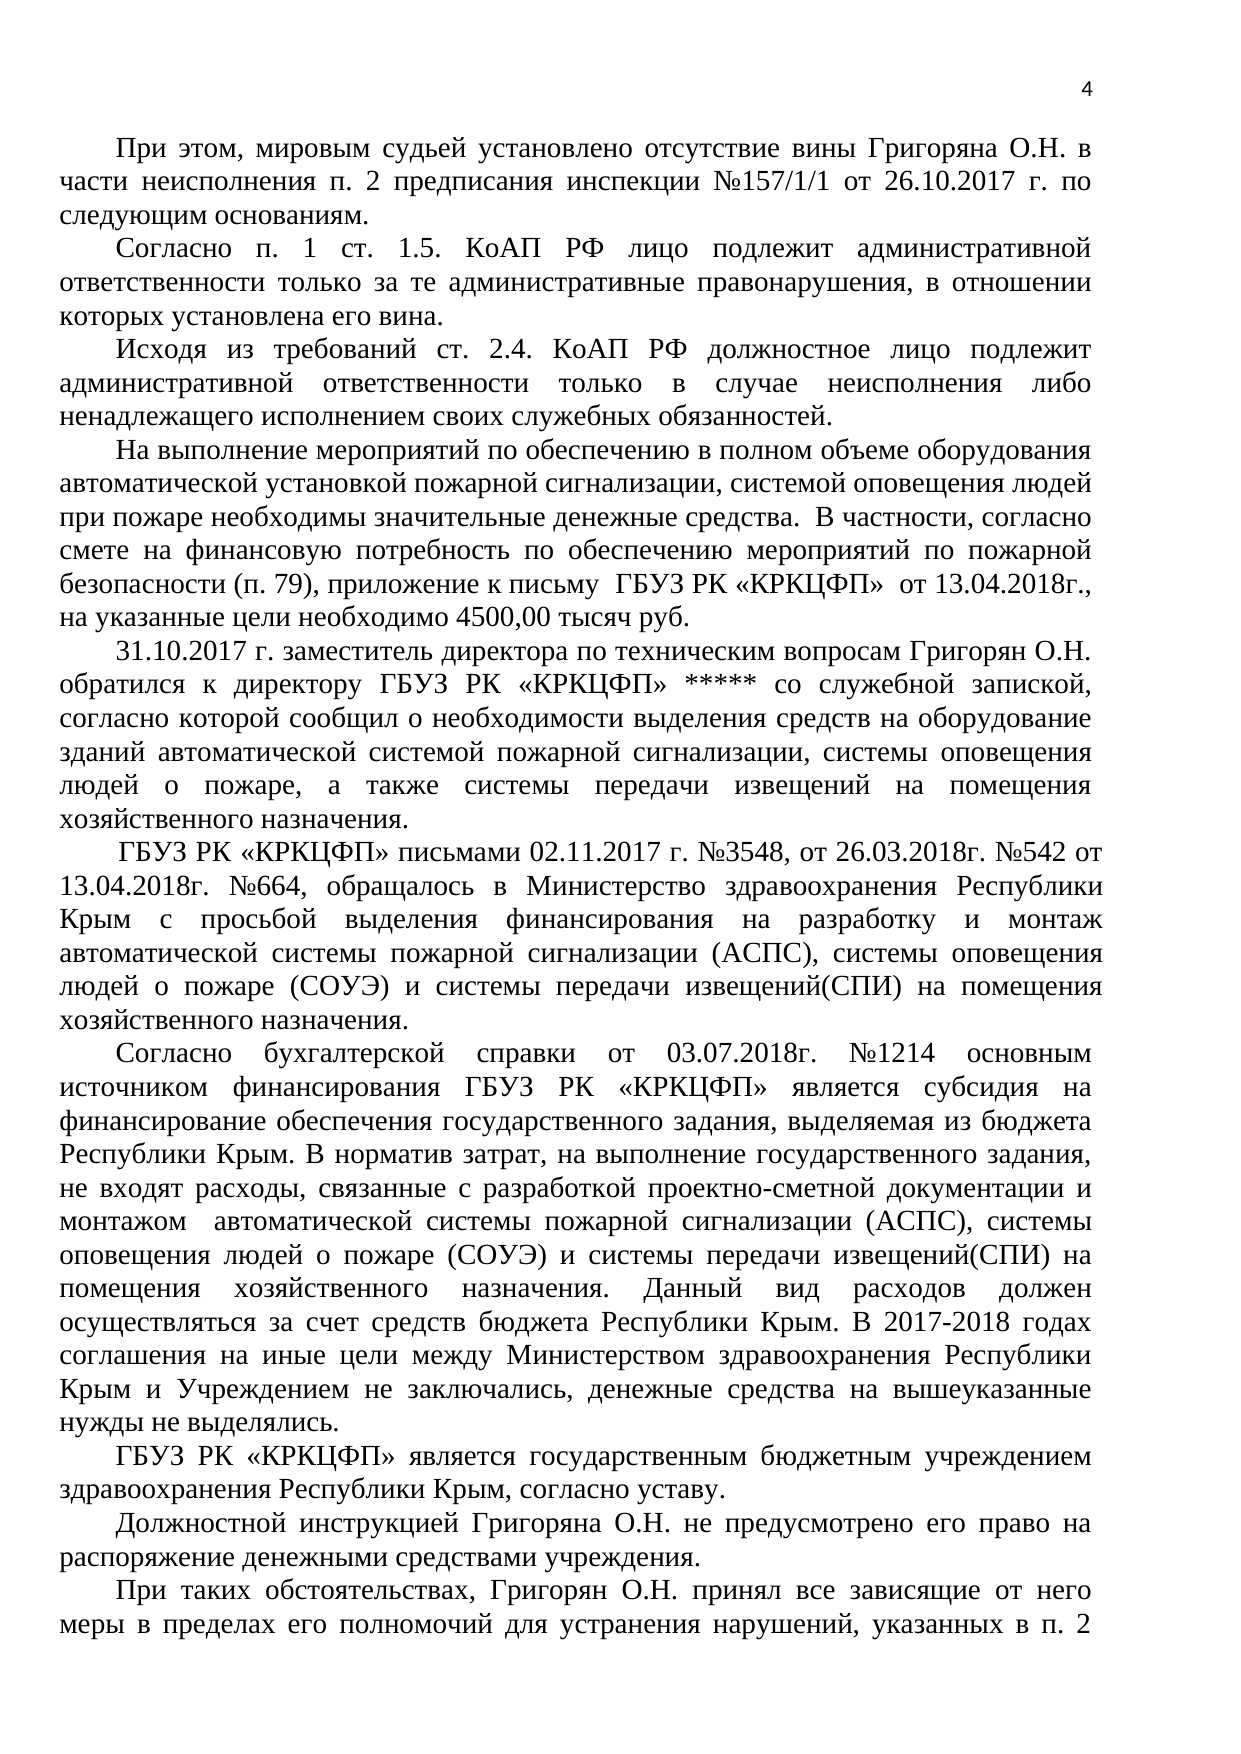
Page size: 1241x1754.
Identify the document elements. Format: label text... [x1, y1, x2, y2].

text Согласно бухгалтерской справки от 03.07.2018г. №1214 основным источником финансирования ГБУЗ РК «КРКЦФП» является субсидия на финансирование обеспечения государственного задания, выделяемая из бюджета Республики Крым. В норматив затрат, на выполнение государственного задания, не входят расходы, связанные с разработкой проектно-сметной документации и монтажом автоматической системы пожарной сигнализации (АСПС), системы оповещения людей о пожаре (СОУЭ) и системы передачи извещений(СПИ) на помещения хозяйственного назначения. Данный вид расходов должен осуществляться за счет средств бюджета Республики Крым. В 2017-2018 годах соглашения на иные цели между Министерством здравоохранения Республики Крым и Учреждением не заключались, денежные средства на вышеуказанные нужды не выделялись. [59, 1036, 1092, 1438]
text На выполнение мероприятий по обеспечению в полном объеме оборудования автоматической установкой пожарной сигнализации, системой оповещения людей при пожаре необходимы значительные денежные средства. В частности, согласно смете на финансовую потребность по обеспечению мероприятий по пожарной безопасности (п. 79), приложение к письму ГБУЗ РК «КРКЦФП» от 13.04.2018г., на указанные цели необходимо 4500,00 тысяч руб. [59, 432, 1092, 633]
text Исходя из требований ст. 2.4. КоАП РФ должностное лицо подлежит административной ответственности только в случае неисполнения либо ненадлежащего исполнением своих служебных обязанностей. [59, 331, 1092, 432]
text ГБУЗ РК «КРКЦФП» письмами 02.11.2017 г. №3548, от 26.03.2018г. №542 от 13.04.2018г. №664, обращалось в Министерство здравоохранения Республики Крым с просьбой выделения финансирования на разработку и монтаж автоматической системы пожарной сигнализации (АСПС), системы оповещения людей о пожаре (СОУЭ) и системы передачи извещений(СПИ) на помещения хозяйственного назначения. [59, 834, 1104, 1036]
text При этом, мировым судьей установлено отсутствие вины Григоряна О.Н. в части неисполнения п. 2 предписания инспекции №157/1/1 от 26.10.2017 г. по следующим основаниям. [59, 130, 1092, 231]
text Должностной инструкцией Григоряна О.Н. не предусмотрено его право на распоряжение денежными средствами учреждения. [59, 1505, 1092, 1572]
text Согласно п. 1 ст. 1.5. КоАП РФ лицо подлежит административной ответственности только за те административные правонарушения, в отношении которых установлена его вина. [59, 231, 1092, 331]
text ГБУЗ РК «КРКЦФП» является государственным бюджетным учреждением здравоохранения Республики Крым, согласно уставу. [59, 1438, 1092, 1505]
text 31.10.2017 г. заместитель директора по техническим вопросам Григорян О.Н. обратился к директору ГБУЗ РК «КРКЦФП» ***** со служебной запиской, согласно которой сообщил о необходимости выделения средств на оборудование зданий автоматической системой пожарной сигнализации, системы оповещения людей о пожаре, а также системы передачи извещений на помещения хозяйственного назначения. [59, 633, 1092, 834]
